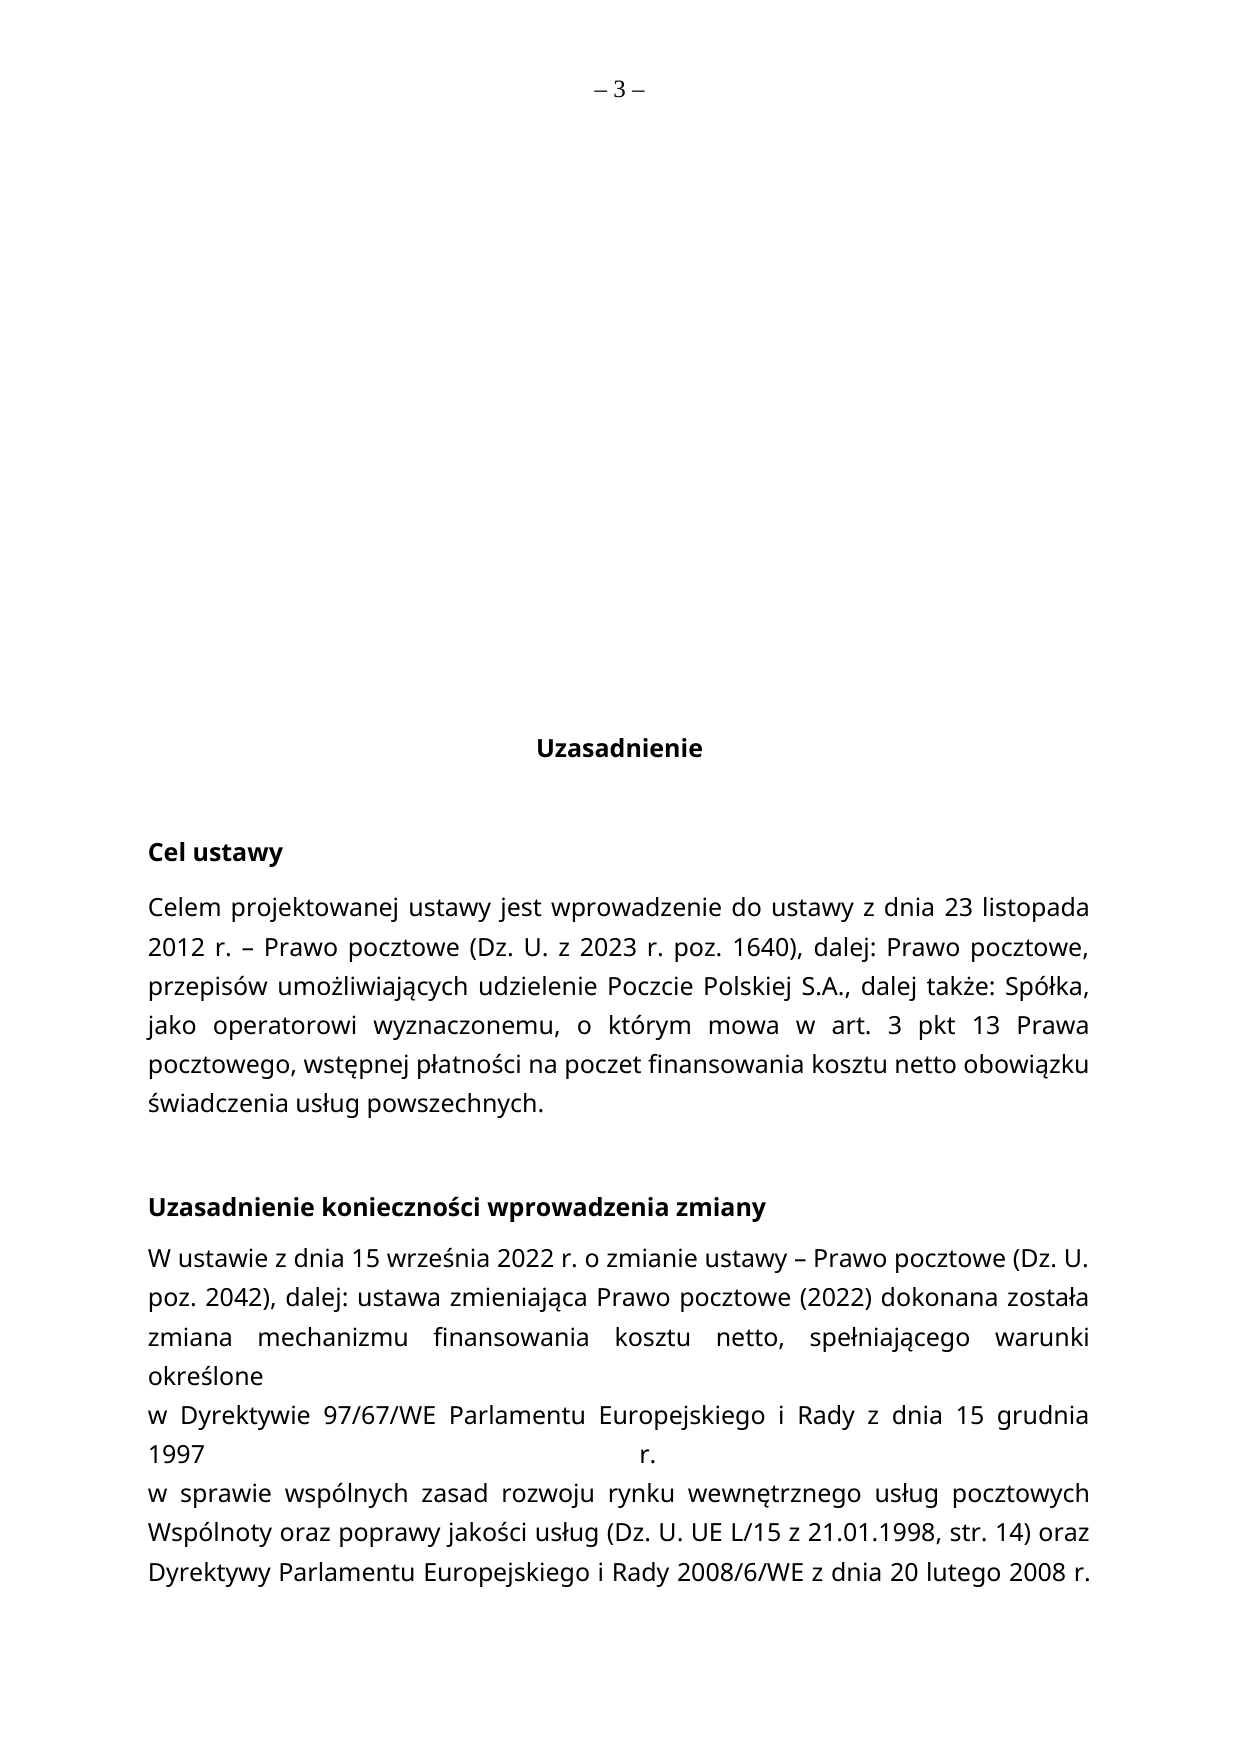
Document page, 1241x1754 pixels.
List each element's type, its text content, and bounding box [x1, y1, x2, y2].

list Cel ustawy [148, 834, 1091, 868]
text Celem projektowanej ustawy jest wprowadzenie do ustawy z dnia 23 listopada 2012 r. – Prawo pocztowe (Dz. U. z 2023 r. poz. 1640), dalej: Prawo pocztowe, przepisów umożliwiających udzielenie Poczcie Polskiej S.A., dalej także: Spółka, jako operatorowi wyznaczonemu, o którym mowa w art. 3 pkt 13 Prawa pocztowego, wstępnej płatności na poczet finansowania kosztu netto obowiązku świadczenia usług powszechnych. [148, 890, 1091, 1120]
text Uzasadnienie konieczności wprowadzenia zmiany [148, 1189, 1091, 1223]
text Uzasadnienie [148, 731, 1091, 765]
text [148, 1241, 1091, 1588]
